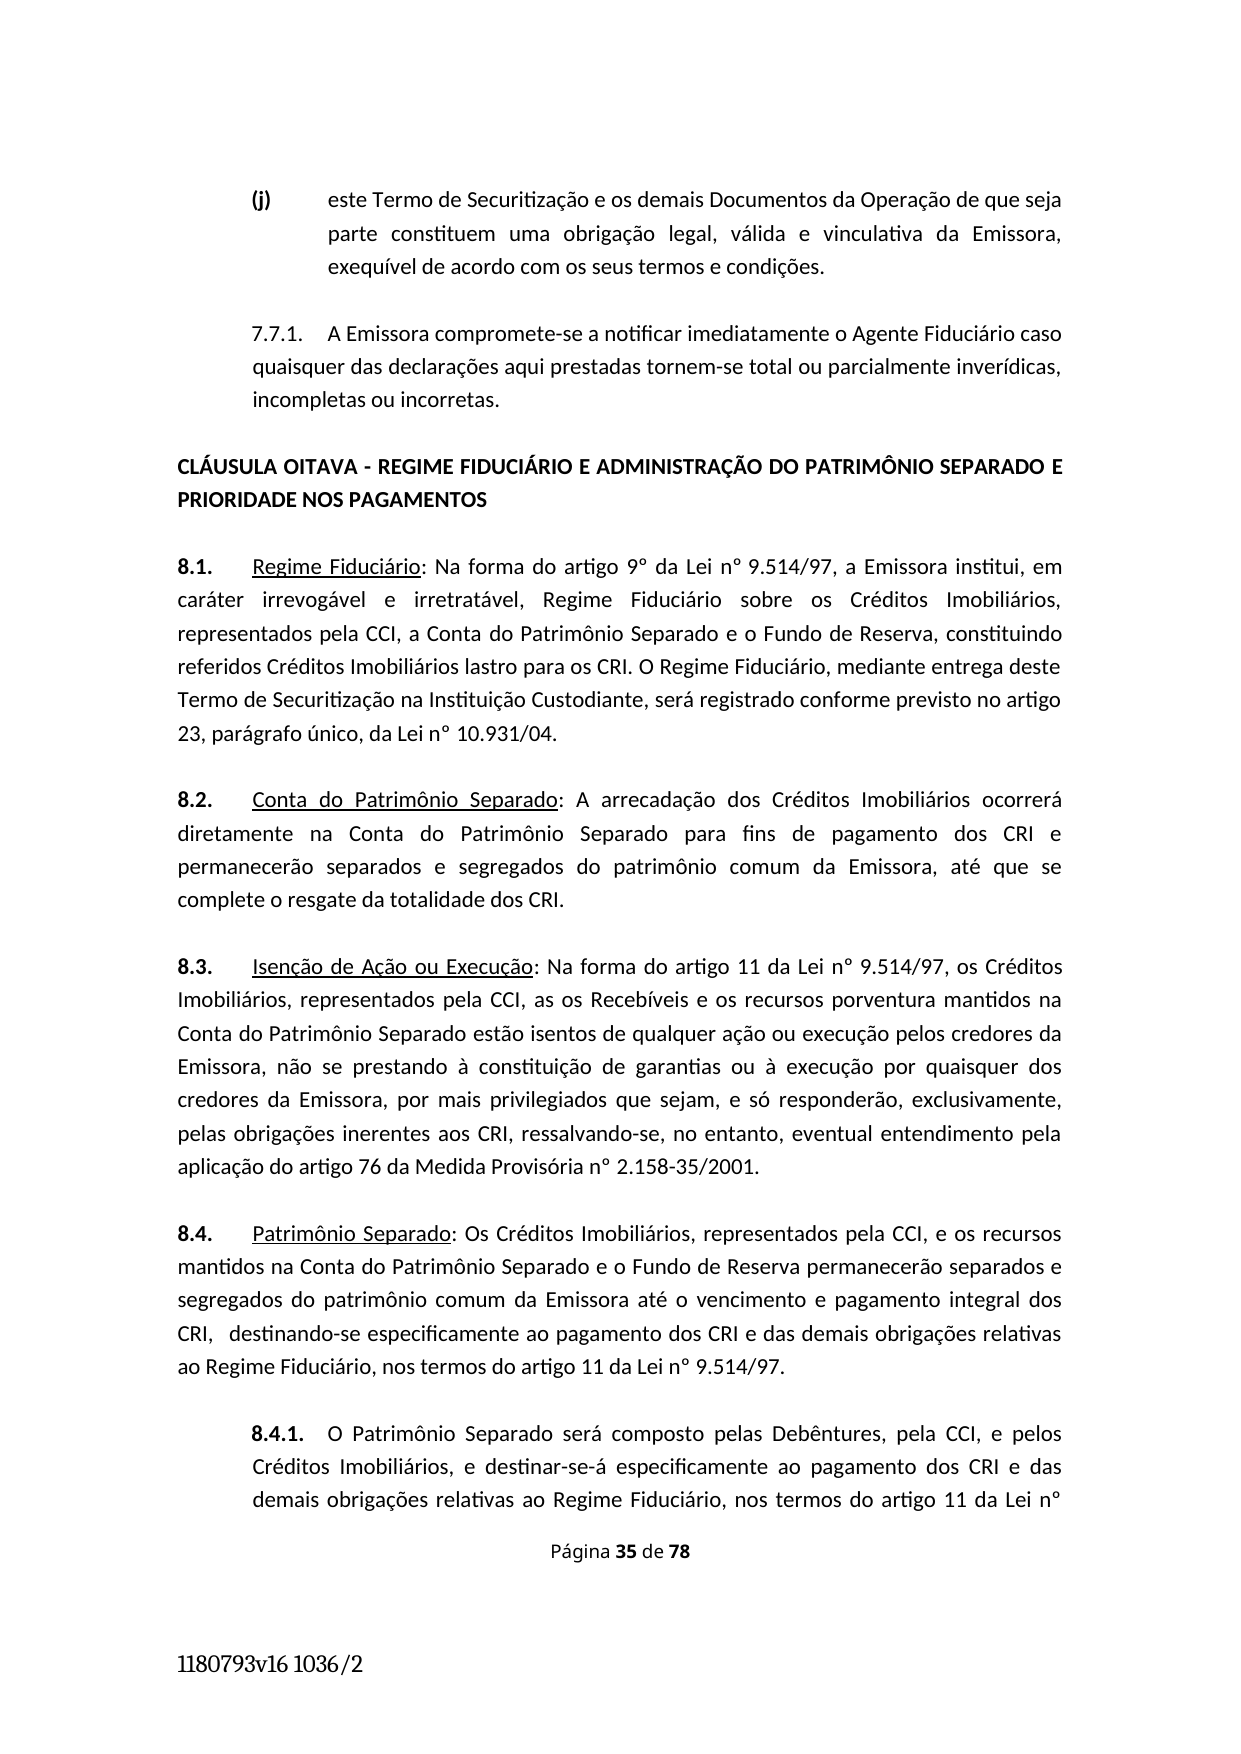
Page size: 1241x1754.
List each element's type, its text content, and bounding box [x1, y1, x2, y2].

list Isenção de Ação ou Execução: Na forma do artigo 11 da Lei nº 9.514/97, os Créditos Imobiliários, representados pela CCI, as os Recebíveis e os recursos porventura mantidos na Conta do Patrimônio Separado estão isentos de qualquer ação ou execução pelos credores da Emissora, não se prestando à constituição de garantias ou à execução por quaisquer dos credores da Emissora, por mais privilegiados que sejam, e só responderão, exclusivamente, pelas obrigações inerentes aos CRI, ressalvando-se, no entanto, eventual entendimento pela aplicação do artigo 76 da Medida Provisória nº 2.158-35/2001. [177, 948, 1063, 1181]
list este Termo de Securitização e os demais Documentos da Operação de que seja parte constituem uma obrigação legal, válida e vinculativa da Emissora, exequível de acordo com os seus termos e condições. [251, 181, 1063, 281]
list Regime Fiduciário: Na forma do artigo 9º da Lei nº 9.514/97, a Emissora institui, em caráter irrevogável e irretratável, Regime Fiduciário sobre os Créditos Imobiliários, representados pela CCI, a Conta do Patrimônio Separado e o Fundo de Reserva, constituindo referidos Créditos Imobiliários lastro para os CRI. O Regime Fiduciário, mediante entrega deste Termo de Securitização na Instituição Custodiante, será registrado conforme previsto no artigo 23, parágrafo único, da Lei nº 10.931/04. [177, 548, 1063, 748]
subtitle CLÁUSULA OITAVA - REGIME FIDUCIÁRIO E ADMINISTRAÇÃO DO PATRIMÔNIO SEPARADO E PRIORIDADE NOS PAGAMENTOS [177, 448, 1063, 514]
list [251, 1414, 1063, 1514]
list Conta do Patrimônio Separado: A arrecadação dos Créditos Imobiliários ocorrerá diretamente na Conta do Patrimônio Separado para fins de pagamento dos CRI e permanecerão separados e segregados do patrimônio comum da Emissora, até que se complete o resgate da totalidade dos CRI. [177, 781, 1063, 914]
list Patrimônio Separado: Os Créditos Imobiliários, representados pela CCI, e os recursos mantidos na Conta do Patrimônio Separado e o Fundo de Reserva permanecerão separados e segregados do patrimônio comum da Emissora até o vencimento e pagamento integral dos CRI, destinando-se especificamente ao pagamento dos CRI e das demais obrigações relativas ao Regime Fiduciário, nos termos do artigo 11 da Lei nº 9.514/97. [177, 1214, 1063, 1381]
list A Emissora compromete-se a notificar imediatamente o Agente Fiduciário caso quaisquer das declarações aqui prestadas tornem-se total ou parcialmente inverídicas, incompletas ou incorretas. [251, 314, 1063, 414]
